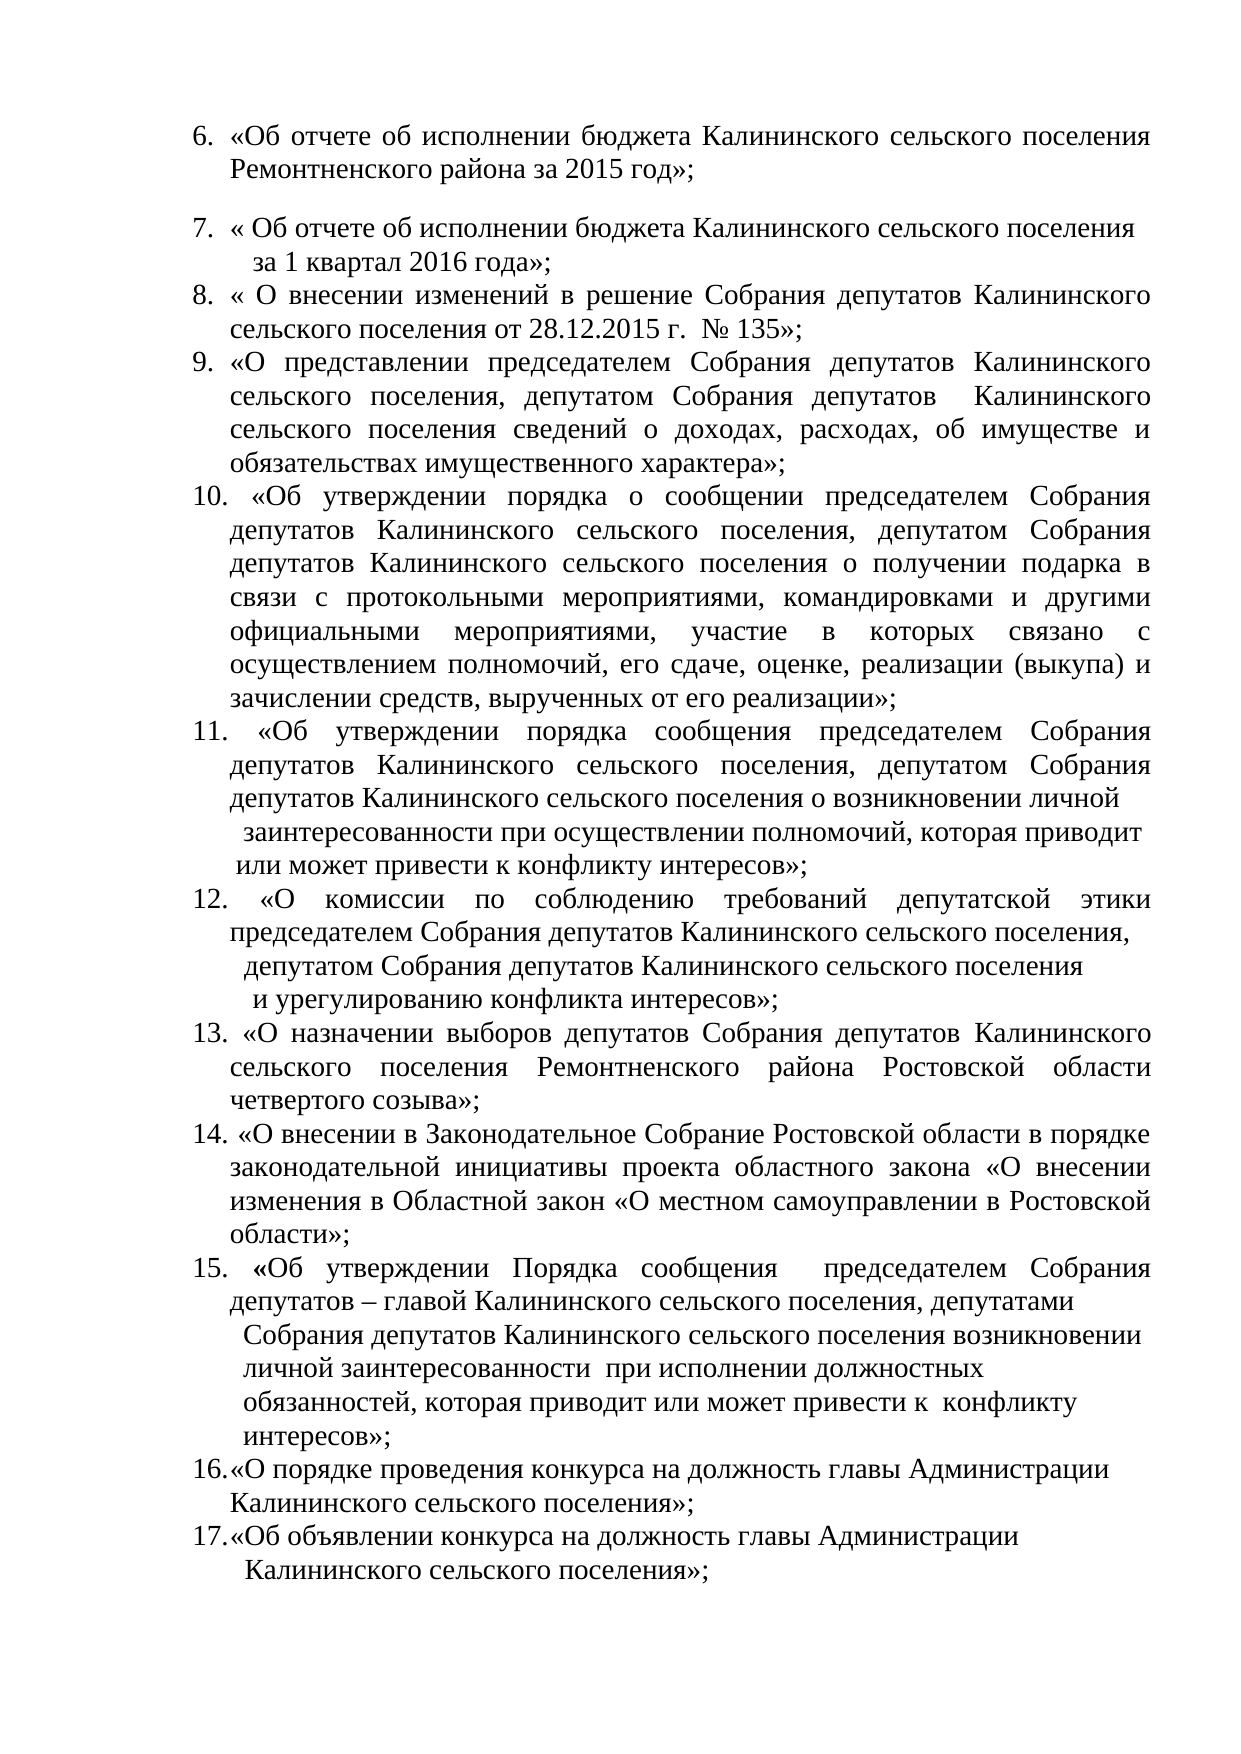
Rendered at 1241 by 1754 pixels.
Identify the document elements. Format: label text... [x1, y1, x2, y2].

text депутатом Собрания депутатов Калининского сельского поселения [215, 948, 1152, 982]
list «О представлении председателем Собрания депутатов Калининского сельского поселения, депутатом Собрания депутатов Калининского сельского поселения сведений о доходах, расходах, об имуществе и обязательствах имущественного характера»; [192, 344, 1152, 478]
list «Об утверждении порядка о сообщении председателем Собрания депутатов Калининского сельского поселения, депутатом Собрания депутатов Калининского сельского поселения о получении подарка в связи с протокольными мероприятиями, командировками и другими официальными мероприятиями, участие в которых связано с осуществлением полномочий, его сдаче, оценке, реализации (выкупа) и зачислении средств, вырученных от его реализации»; [192, 478, 1152, 713]
list за 1 квартал 2016 года»; [252, 244, 1152, 277]
list «Об объявлении конкурса на должность главы Администрации [192, 1518, 1152, 1552]
text заинтересованности при осуществлении полномочий, которая приводит [177, 814, 1152, 847]
text обязанностей, которая приводит или может привести к конфликту [177, 1384, 1152, 1418]
list « О внесении изменений в решение Собрания депутатов Калининского сельского поселения от 28.12.2015 г. № 135»; [192, 277, 1152, 344]
list «Об утверждении порядка сообщения председателем Собрания депутатов Калининского сельского поселения, депутатом Собрания депутатов Калининского сельского поселения о возникновении личной [192, 713, 1152, 814]
text личной заинтересованности при исполнении должностных [177, 1351, 1152, 1384]
text Собрания депутатов Калининского сельского поселения возникновении [177, 1317, 1152, 1351]
list « Об отчете об исполнении бюджета Калининского сельского поселения [192, 210, 1152, 244]
list «Об утверждении Порядка сообщения председателем Собрания депутатов – главой Калининского сельского поселения, депутатами [192, 1250, 1152, 1317]
list «О комиссии по соблюдению требований депутатской этики председателем Собрания депутатов Калининского сельского поселения, [192, 881, 1152, 948]
list «О порядке проведения конкурса на должность главы Администрации Калининского сельского поселения»; [192, 1451, 1152, 1518]
list «О внесении в Законодательное Собрание Ростовской области в порядке законодательной инициативы проекта областного закона «О внесении изменения в Областной закон «О местном самоуправлении в Ростовской области»; [192, 1116, 1152, 1250]
list Калининского сельского поселения»; [244, 1552, 1152, 1585]
text и урегулированию конфликта интересов»; [252, 982, 1152, 1015]
text интересов»; [177, 1418, 1152, 1451]
list «О назначении выборов депутатов Собрания депутатов Калининского сельского поселения Ремонтненского района Ростовской области четвертого созыва»; [192, 1015, 1152, 1116]
text или может привести к конфликту интересов»; [177, 847, 1152, 881]
list «Об отчете об исполнении бюджета Калининского сельского поселения Ремонтненского района за 2015 год»; [192, 118, 1152, 185]
